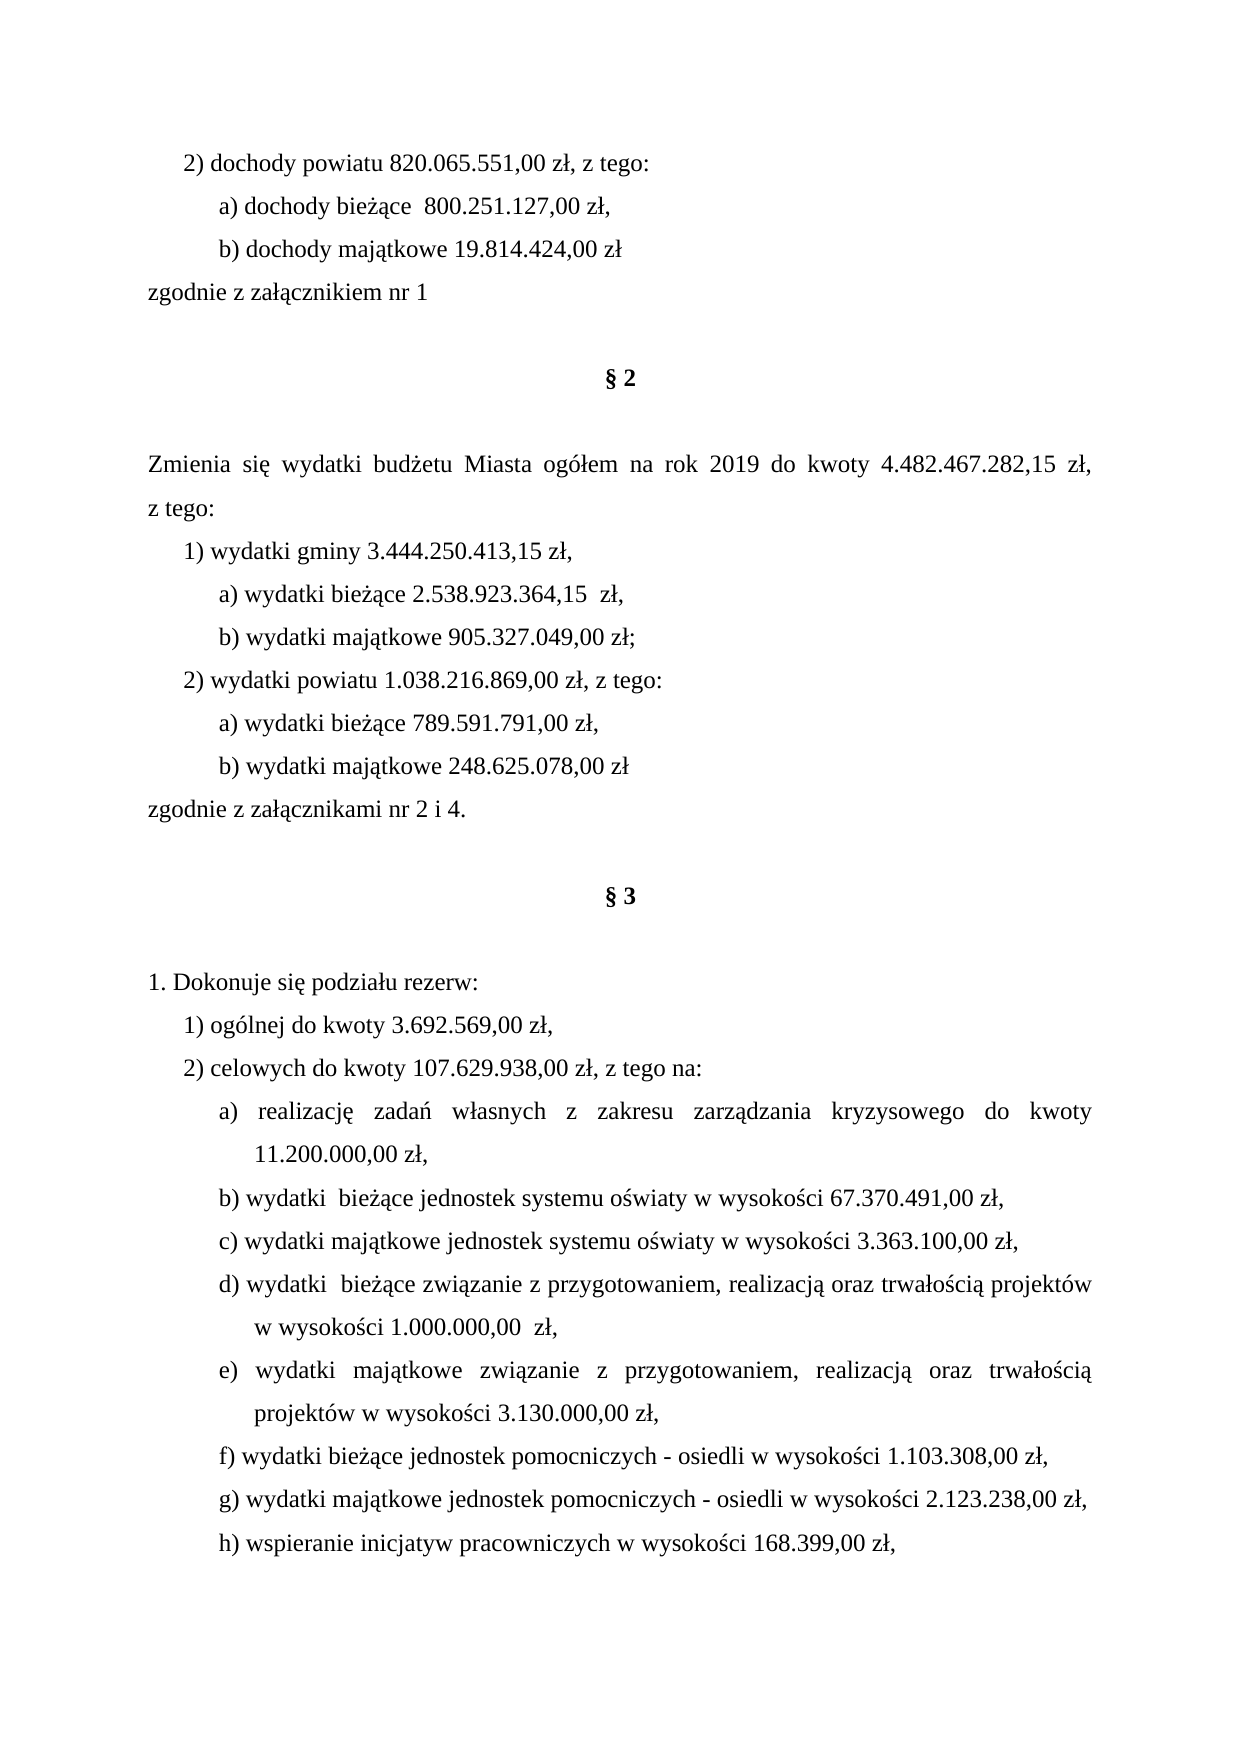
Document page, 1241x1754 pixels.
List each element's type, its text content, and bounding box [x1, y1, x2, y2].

text g) wydatki majątkowe jednostek pomocniczych - osiedli w wysokości 2.123.238,00 zł, [218, 1484, 1093, 1513]
text zgodnie z załącznikami nr 2 i 4. [148, 794, 1093, 823]
text a) dochody bieżące 800.251.127,00 zł, [218, 191, 1093, 219]
text 1) ogólnej do kwoty 3.692.569,00 zł, [183, 1010, 1093, 1039]
text Zmienia się wydatki budżetu Miasta ogółem na rok 2019 do kwoty 4.482.467.282,15 zł, z tego: [148, 449, 1093, 521]
text a) wydatki bieżące 2.538.923.364,15 zł, [218, 579, 1093, 608]
text b) wydatki majątkowe 905.327.049,00 zł; [218, 622, 1093, 651]
text b) wydatki majątkowe 248.625.078,00 zł [218, 751, 1093, 780]
text 2) dochody powiatu 820.065.551,00 zł, z tego: [183, 148, 1093, 176]
text a) wydatki bieżące 789.591.791,00 zł, [218, 708, 1093, 737]
text e) wydatki majątkowe związanie z przygotowaniem, realizacją oraz trwałością projektów w wysokości 3.130.000,00 zł, [218, 1355, 1093, 1427]
text c) wydatki majątkowe jednostek systemu oświaty w wysokości 3.363.100,00 zł, [218, 1226, 1093, 1254]
text 2) wydatki powiatu 1.038.216.869,00 zł, z tego: [183, 665, 1093, 694]
text a) realizację zadań własnych z zakresu zarządzania kryzysowego do kwoty 11.200.000,00 zł, [218, 1096, 1093, 1168]
text § 2 [148, 363, 1093, 392]
text d) wydatki bieżące związanie z przygotowaniem, realizacją oraz trwałością projektów w wysokości 1.000.000,00 zł, [218, 1269, 1093, 1341]
text f) wydatki bieżące jednostek pomocniczych - osiedli w wysokości 1.103.308,00 zł, [218, 1441, 1093, 1470]
text h) wspieranie inicjatyw pracowniczych w wysokości 168.399,00 zł, [218, 1528, 1093, 1556]
text 2) celowych do kwoty 107.629.938,00 zł, z tego na: [183, 1053, 1093, 1082]
text b) dochody majątkowe 19.814.424,00 zł [218, 234, 1093, 263]
text zgodnie z załącznikiem nr 1 [148, 277, 1093, 306]
text § 3 [148, 881, 1093, 909]
text 1) wydatki gminy 3.444.250.413,15 zł, [183, 536, 1093, 564]
text b) wydatki bieżące jednostek systemu oświaty w wysokości 67.370.491,00 zł, [218, 1183, 1093, 1211]
text 1. Dokonuje się podziału rezerw: [148, 967, 1093, 996]
